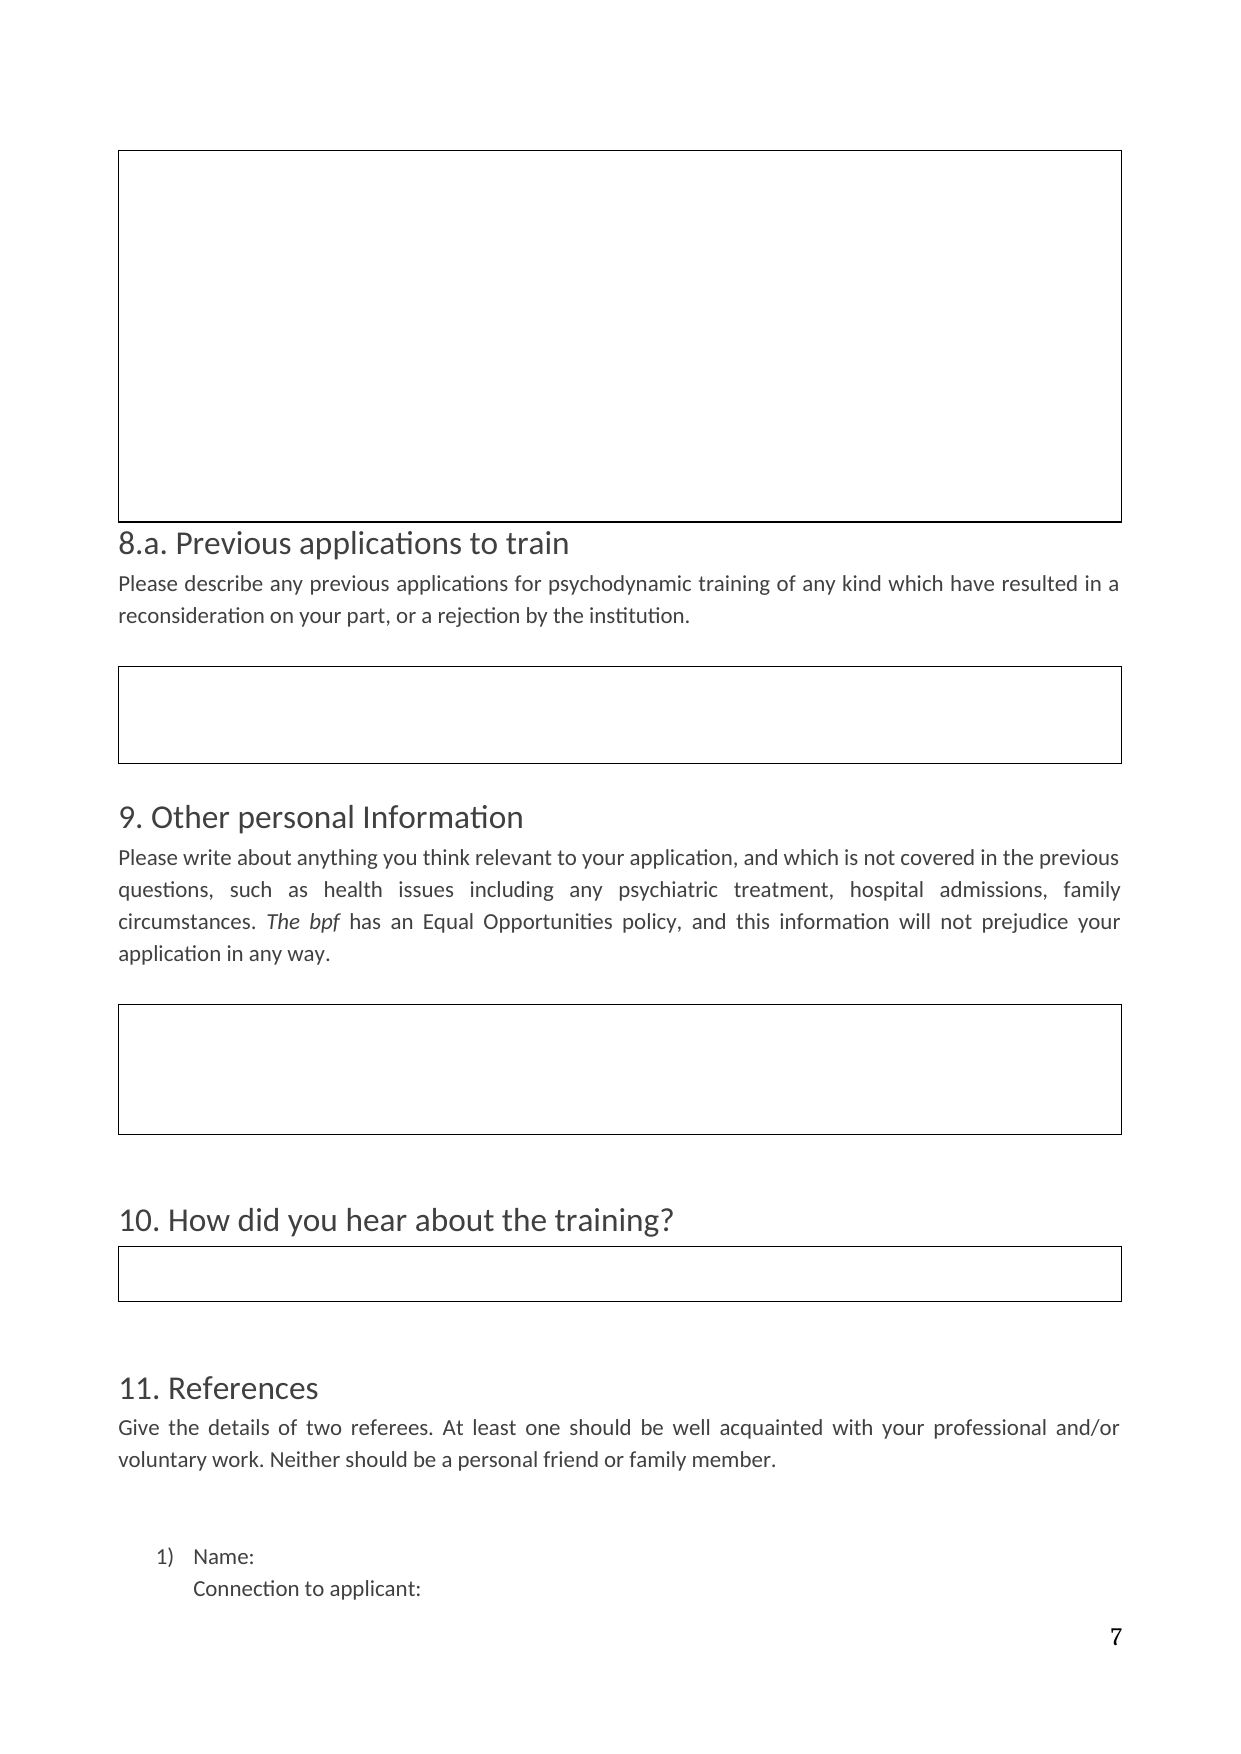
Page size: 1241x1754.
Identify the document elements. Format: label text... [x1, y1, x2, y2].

table_header [119, 667, 1121, 763]
text Please write about anything you think relevant to your application, and which is not covered in the previous questions, such as health issues including any psychiatric treatment, hospital admissions, family circumstances. The bpf has an Equal Opportunities policy, and this information will not prejudice your application in any way. [118, 843, 1122, 968]
text 8.a. Previous applications to train [118, 523, 1122, 563]
list Name: [156, 1542, 1122, 1570]
table_header [119, 151, 1121, 521]
text 10. How did you hear about the training? [118, 1199, 1122, 1239]
text 11. References [118, 1367, 1122, 1407]
table_header [119, 1247, 1121, 1301]
text Connection to applicant: [193, 1574, 1122, 1602]
table_header [119, 1005, 1121, 1133]
text 9. Other personal Information [118, 796, 1122, 837]
text Please describe any previous applications for psychodynamic training of any kind which have resulted in a reconsideration on your part, or a rejection by the institution. [118, 569, 1122, 629]
text Give the details of two referees. At least one should be well acquainted with your professional and/or voluntary work. Neither should be a personal friend or family member. [118, 1413, 1122, 1474]
